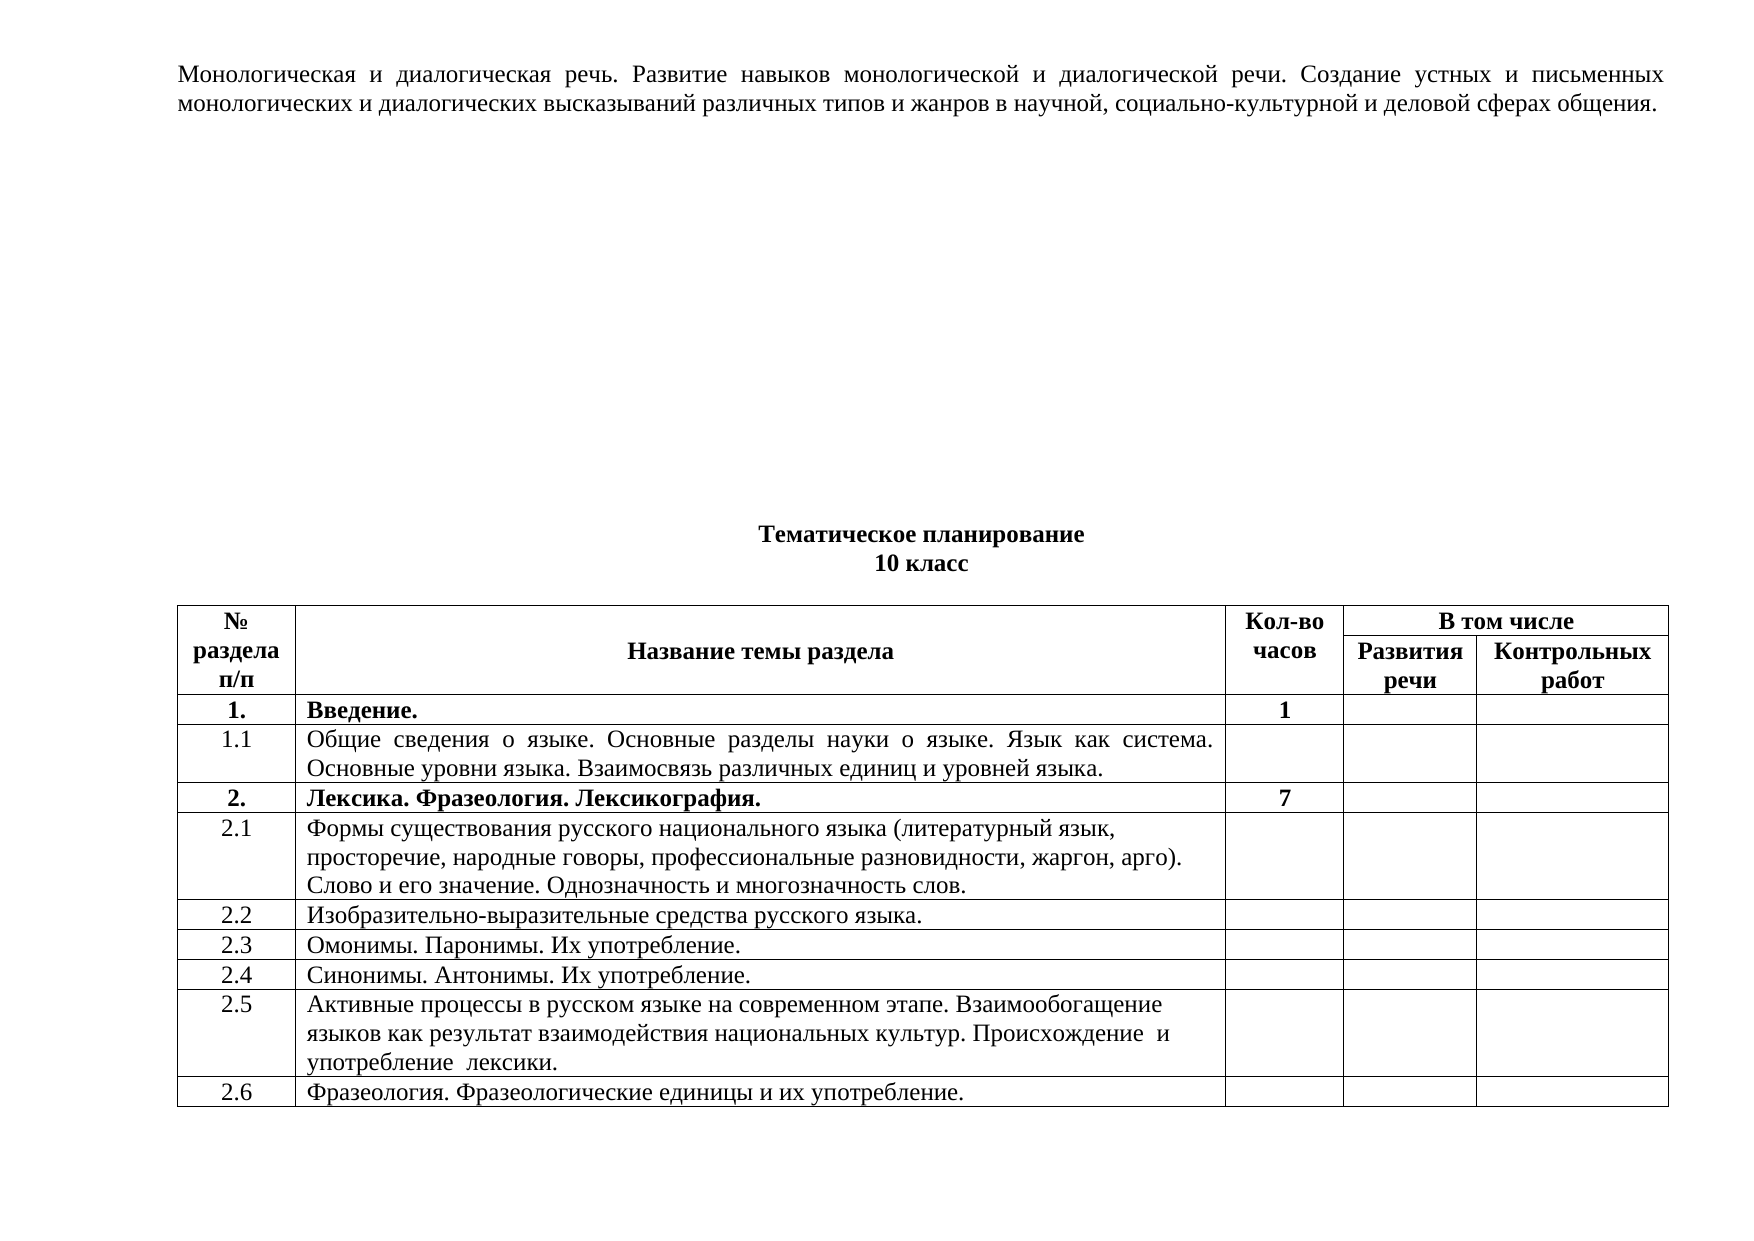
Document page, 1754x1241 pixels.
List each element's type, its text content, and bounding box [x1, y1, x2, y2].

table_cell Общие сведения о языке. Основные разделы науки о языке. Язык как система. Основные уровни языка. Взаимосвязь различных единиц и уровней языка. [296, 725, 1225, 782]
table_cell [1226, 813, 1343, 899]
table_cell Контрольных работ [1477, 636, 1668, 694]
table_cell Формы существования русского национального языка (литературный язык, просторечие, народные говоры, профессиональные разновидности, жаргон, арго). Слово и его значение. Однозначность и многозначность слов. [296, 813, 1225, 899]
table_cell 2. [178, 783, 295, 812]
table_cell Лексика. Фразеология. Лексикография. [296, 783, 1225, 812]
table_cell [1344, 900, 1476, 929]
table_cell [1477, 960, 1668, 988]
table_cell 1. [178, 695, 295, 723]
table_header Кол-во часов [1226, 606, 1343, 694]
table_cell [1477, 783, 1668, 812]
table_cell [1344, 783, 1476, 812]
table_cell [1226, 900, 1343, 929]
table_cell 2.1 [178, 813, 295, 899]
table_cell Синонимы. Антонимы. Их употребление. [296, 960, 1225, 988]
table_cell [1344, 1077, 1476, 1106]
table_cell [1477, 900, 1668, 929]
table_cell [1477, 695, 1668, 723]
table_cell 7 [1226, 783, 1343, 812]
table_cell [1226, 960, 1343, 988]
table_cell [1344, 990, 1476, 1076]
table_cell [1477, 990, 1668, 1076]
table_cell [1226, 990, 1343, 1076]
table_cell [1477, 930, 1668, 959]
table_cell [1344, 930, 1476, 959]
table_header В том числе [1344, 606, 1668, 635]
table_cell 1.1 [178, 725, 295, 782]
table_cell Активные процессы в русском языке на современном этапе. Взаимообогащение языков как результат взаимодействия национальных культур. Происхождение и употребление лексики. [296, 990, 1225, 1076]
table_cell 2.6 [178, 1077, 295, 1106]
table_cell Изобразительно-выразительные средства русского языка. [296, 900, 1225, 929]
table_cell [1344, 960, 1476, 988]
text Тематическое планирование [177, 519, 1665, 548]
table_cell [1226, 725, 1343, 782]
table_cell [1477, 725, 1668, 782]
table_cell 1 [1226, 695, 1343, 723]
table_header № раздела п/п [178, 606, 295, 694]
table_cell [296, 1077, 1225, 1106]
table_cell Развития речи [1344, 636, 1476, 694]
table_cell 2.3 [178, 930, 295, 959]
text 10 класс [177, 548, 1665, 577]
table_cell [1477, 1077, 1668, 1106]
table_cell 2.4 [178, 960, 295, 988]
table_header Название темы раздела [296, 606, 1225, 694]
table_cell [1226, 930, 1343, 959]
table_cell 2.2 [178, 900, 295, 929]
table_cell Омонимы. Паронимы. Их употребление. [296, 930, 1225, 959]
text Монологическая и диалогическая речь. Развитие навыков монологической и диалогической речи. Создание устных и письменных монологических и диалогических высказываний различных типов и жанров в научной, социально-культурной и деловой сферах общения. [177, 59, 1665, 117]
table_cell [1344, 695, 1476, 723]
table_cell [1477, 813, 1668, 899]
table_cell [1344, 813, 1476, 899]
table_cell [1226, 1077, 1343, 1106]
table_cell 2.5 [178, 990, 295, 1076]
table_cell Введение. [296, 695, 1225, 723]
table_cell [1344, 725, 1476, 782]
